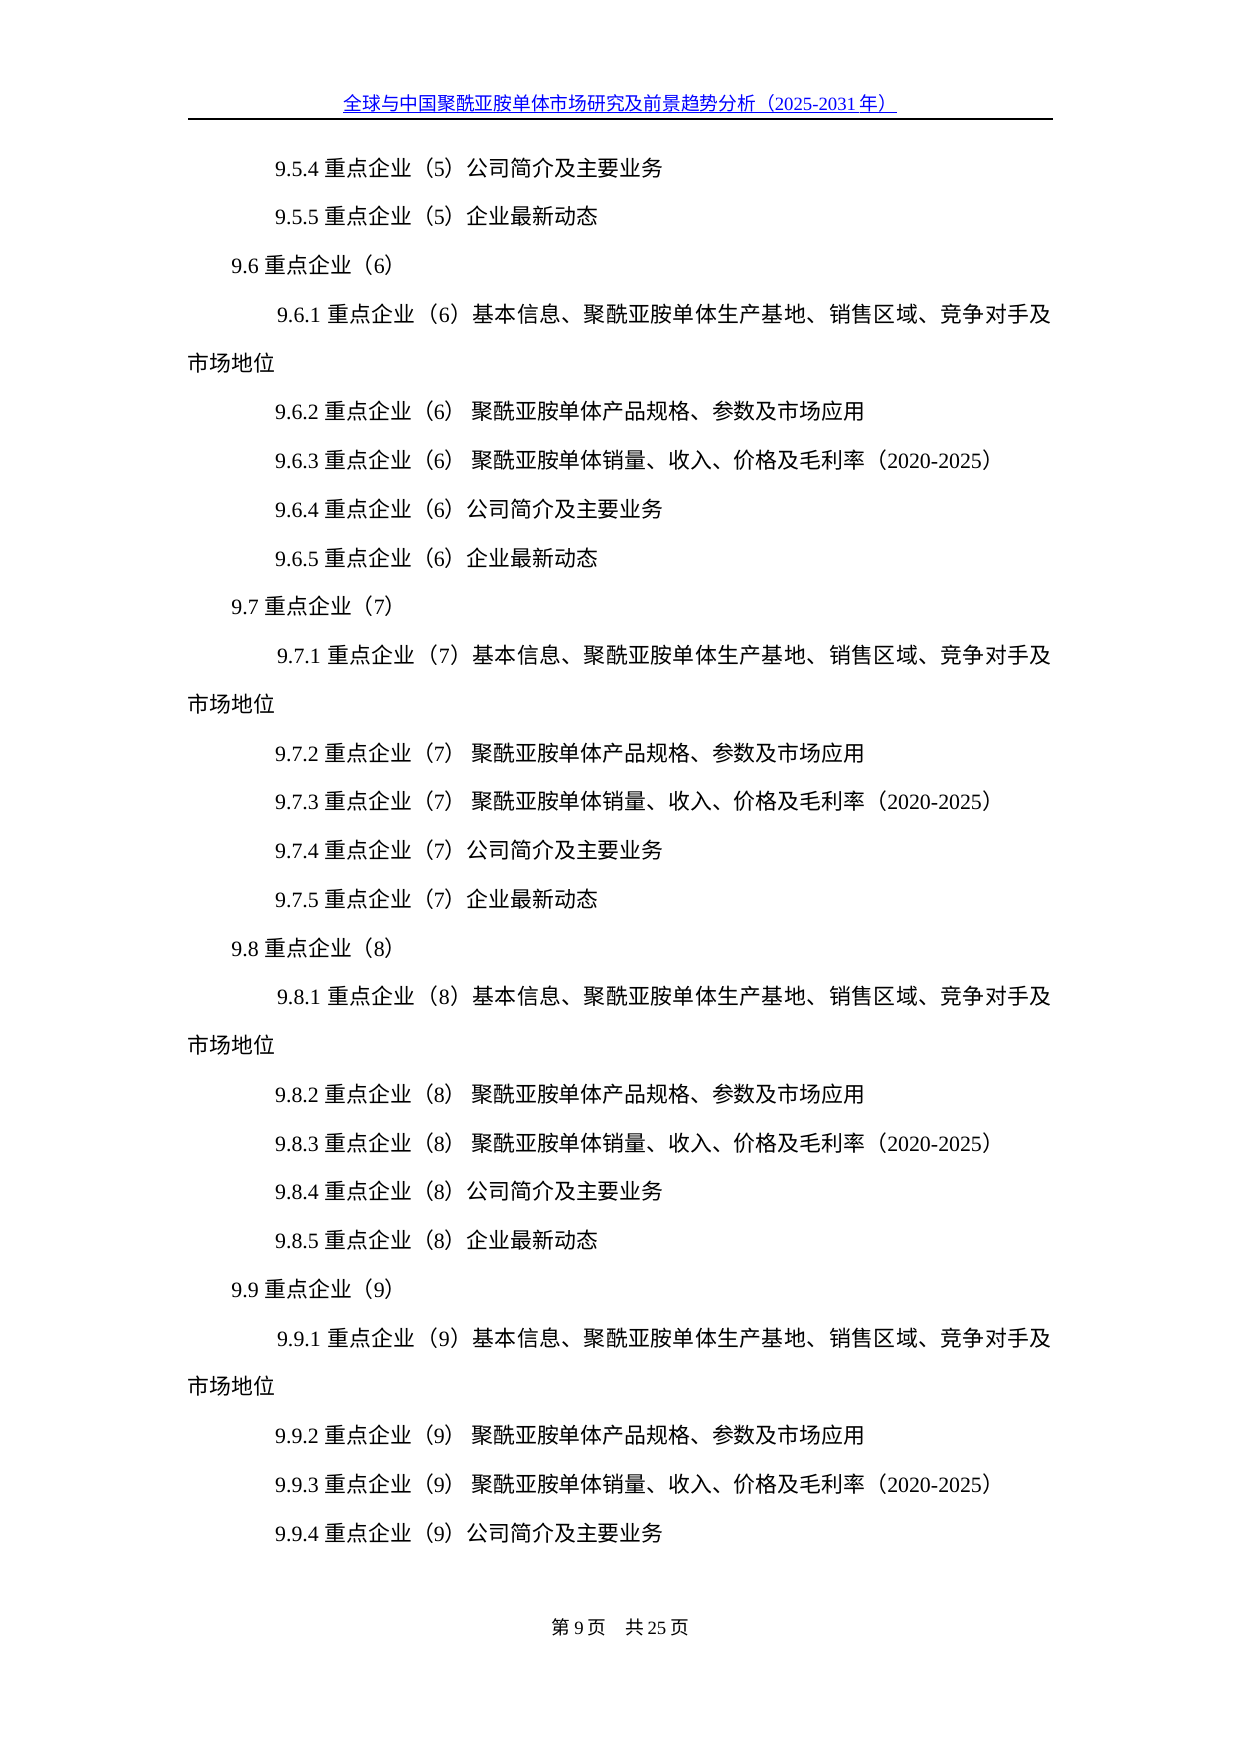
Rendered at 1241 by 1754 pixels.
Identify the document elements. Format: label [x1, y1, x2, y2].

text [187, 150, 1053, 1548]
